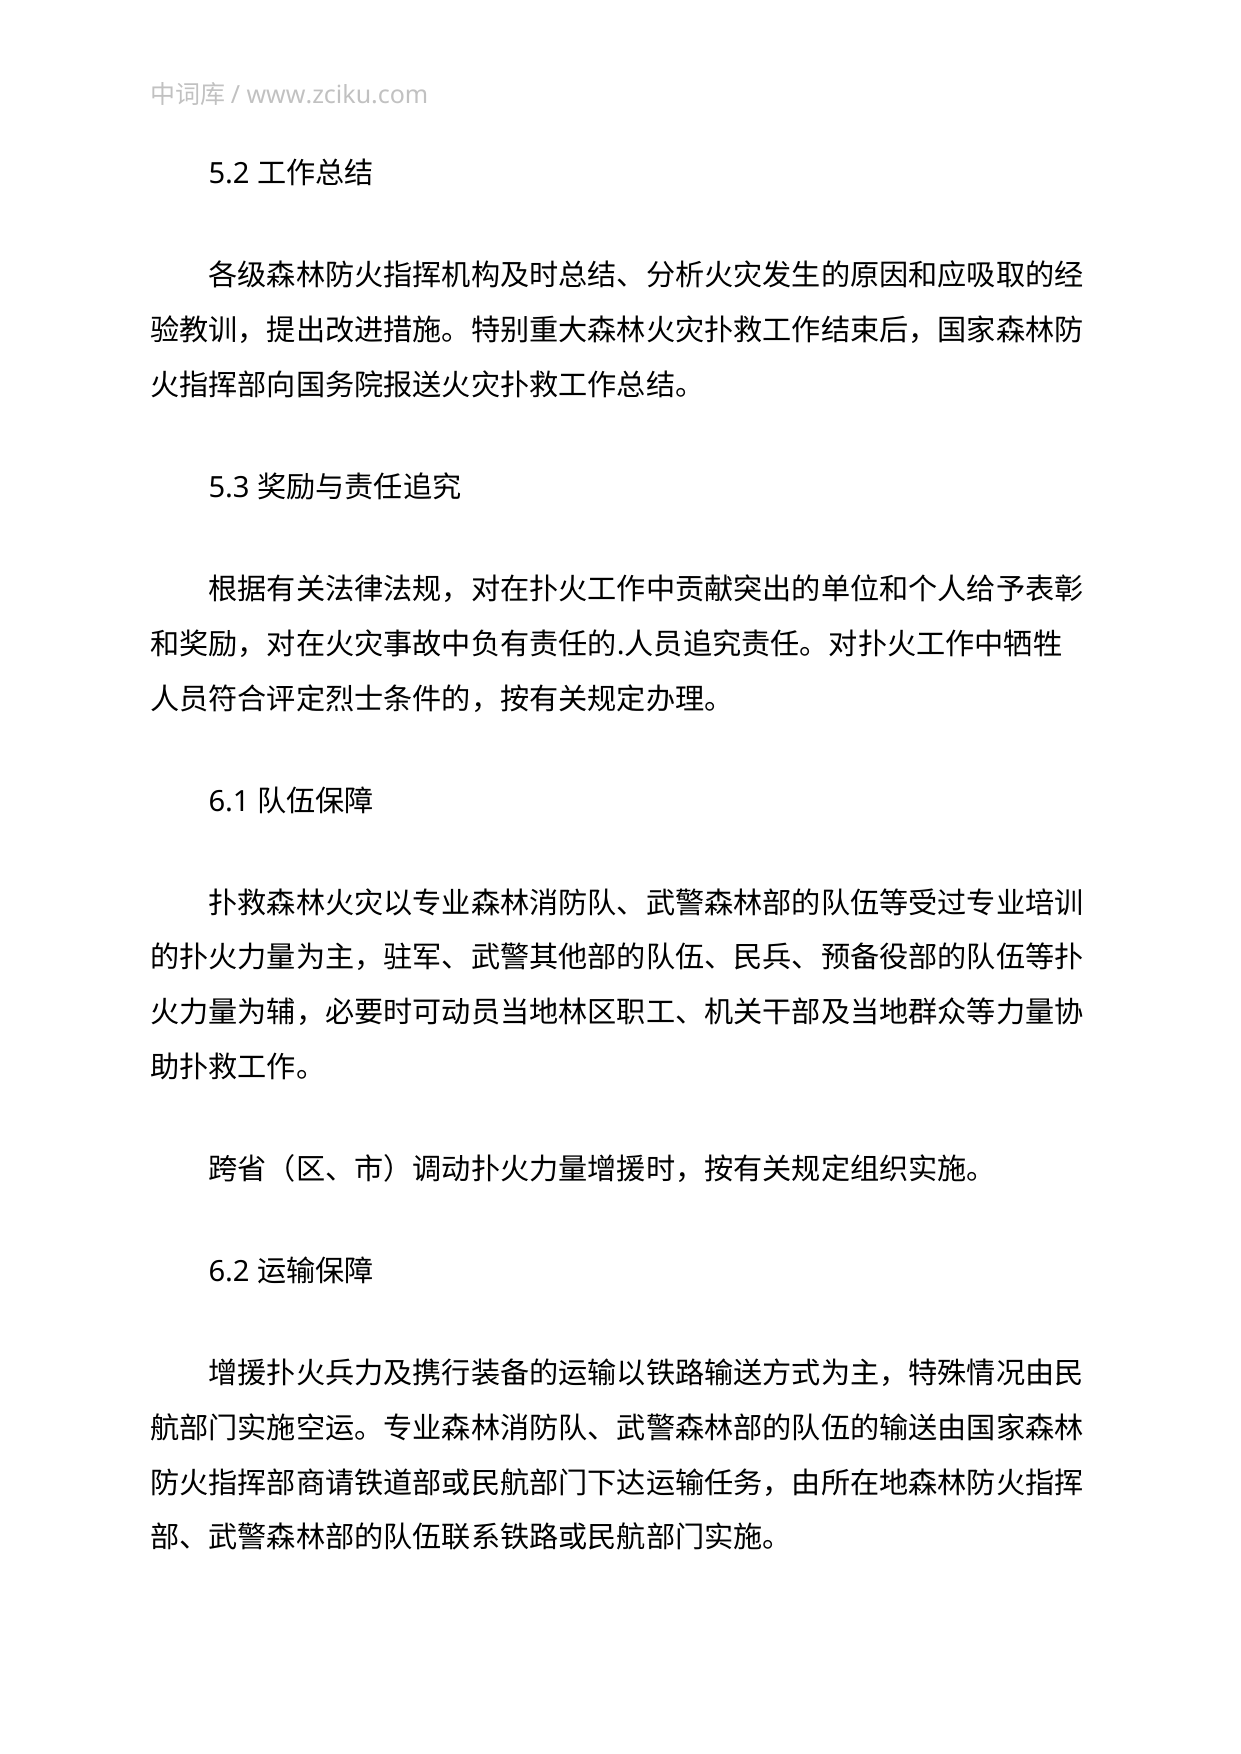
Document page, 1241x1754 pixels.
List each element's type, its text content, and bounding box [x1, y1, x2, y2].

text 根据有关法律法规，对在扑火工作中贡献突出的单位和个人给予表彰和奖励，对在火灾事故中负有责任的.人员追究责任。对扑火工作中牺牲人员符合评定烈士条件的，按有关规定办理。 [150, 566, 1090, 718]
text 扑救森林火灾以专业森林消防队、武警森林部的队伍等受过专业培训的扑火力量为主，驻军、武警其他部的队伍、民兵、预备役部的队伍等扑火力量为辅，必要时可动员当地林区职工、机关干部及当地群众等力量协助扑救工作。 [150, 879, 1090, 1086]
text 6.2 运输保障 [150, 1247, 1090, 1290]
text 5.3 奖励与责任追究 [150, 463, 1090, 506]
text 5.2 工作总结 [150, 150, 1090, 192]
text 跨省（区、市）调动扑火力量增援时，按有关规定组织实施。 [150, 1146, 1090, 1188]
text 增援扑火兵力及携行装备的运输以铁路输送方式为主，特殊情况由民航部门实施空运。专业森林消防队、武警森林部的队伍的输送由国家森林防火指挥部商请铁道部或民航部门下达运输任务，由所在地森林防火指挥部、武警森林部的队伍联系铁路或民航部门实施。 [150, 1349, 1090, 1556]
text 6.1 队伍保障 [150, 777, 1090, 819]
text 各级森林防火指挥机构及时总结、分析火灾发生的原因和应吸取的经验教训，提出改进措施。特别重大森林火灾扑救工作结束后，国家森林防火指挥部向国务院报送火灾扑救工作总结。 [150, 252, 1090, 404]
